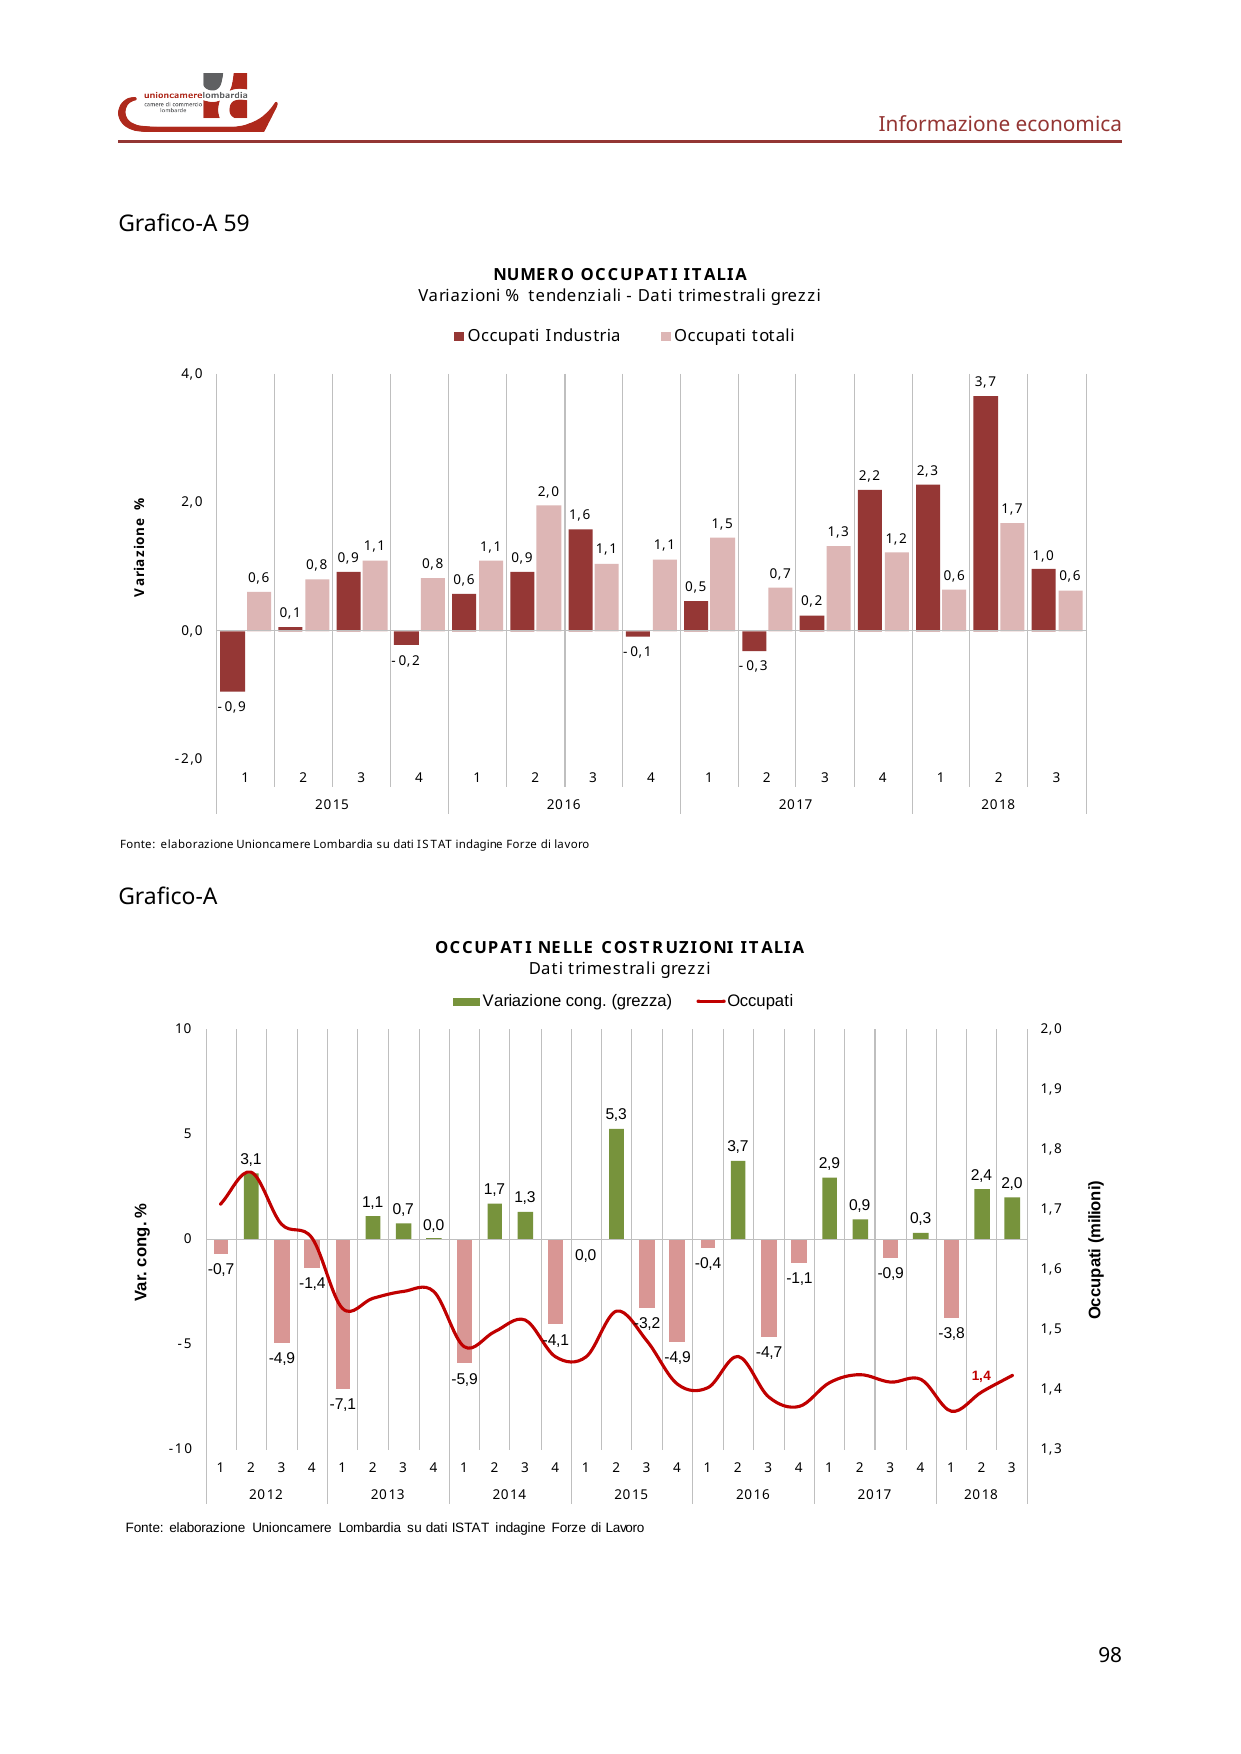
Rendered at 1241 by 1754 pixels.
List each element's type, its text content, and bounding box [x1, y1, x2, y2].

picture [118, 73, 278, 132]
text Grafico-A 27 [118, 880, 1122, 911]
text Grafico-A 26 [118, 207, 1122, 238]
